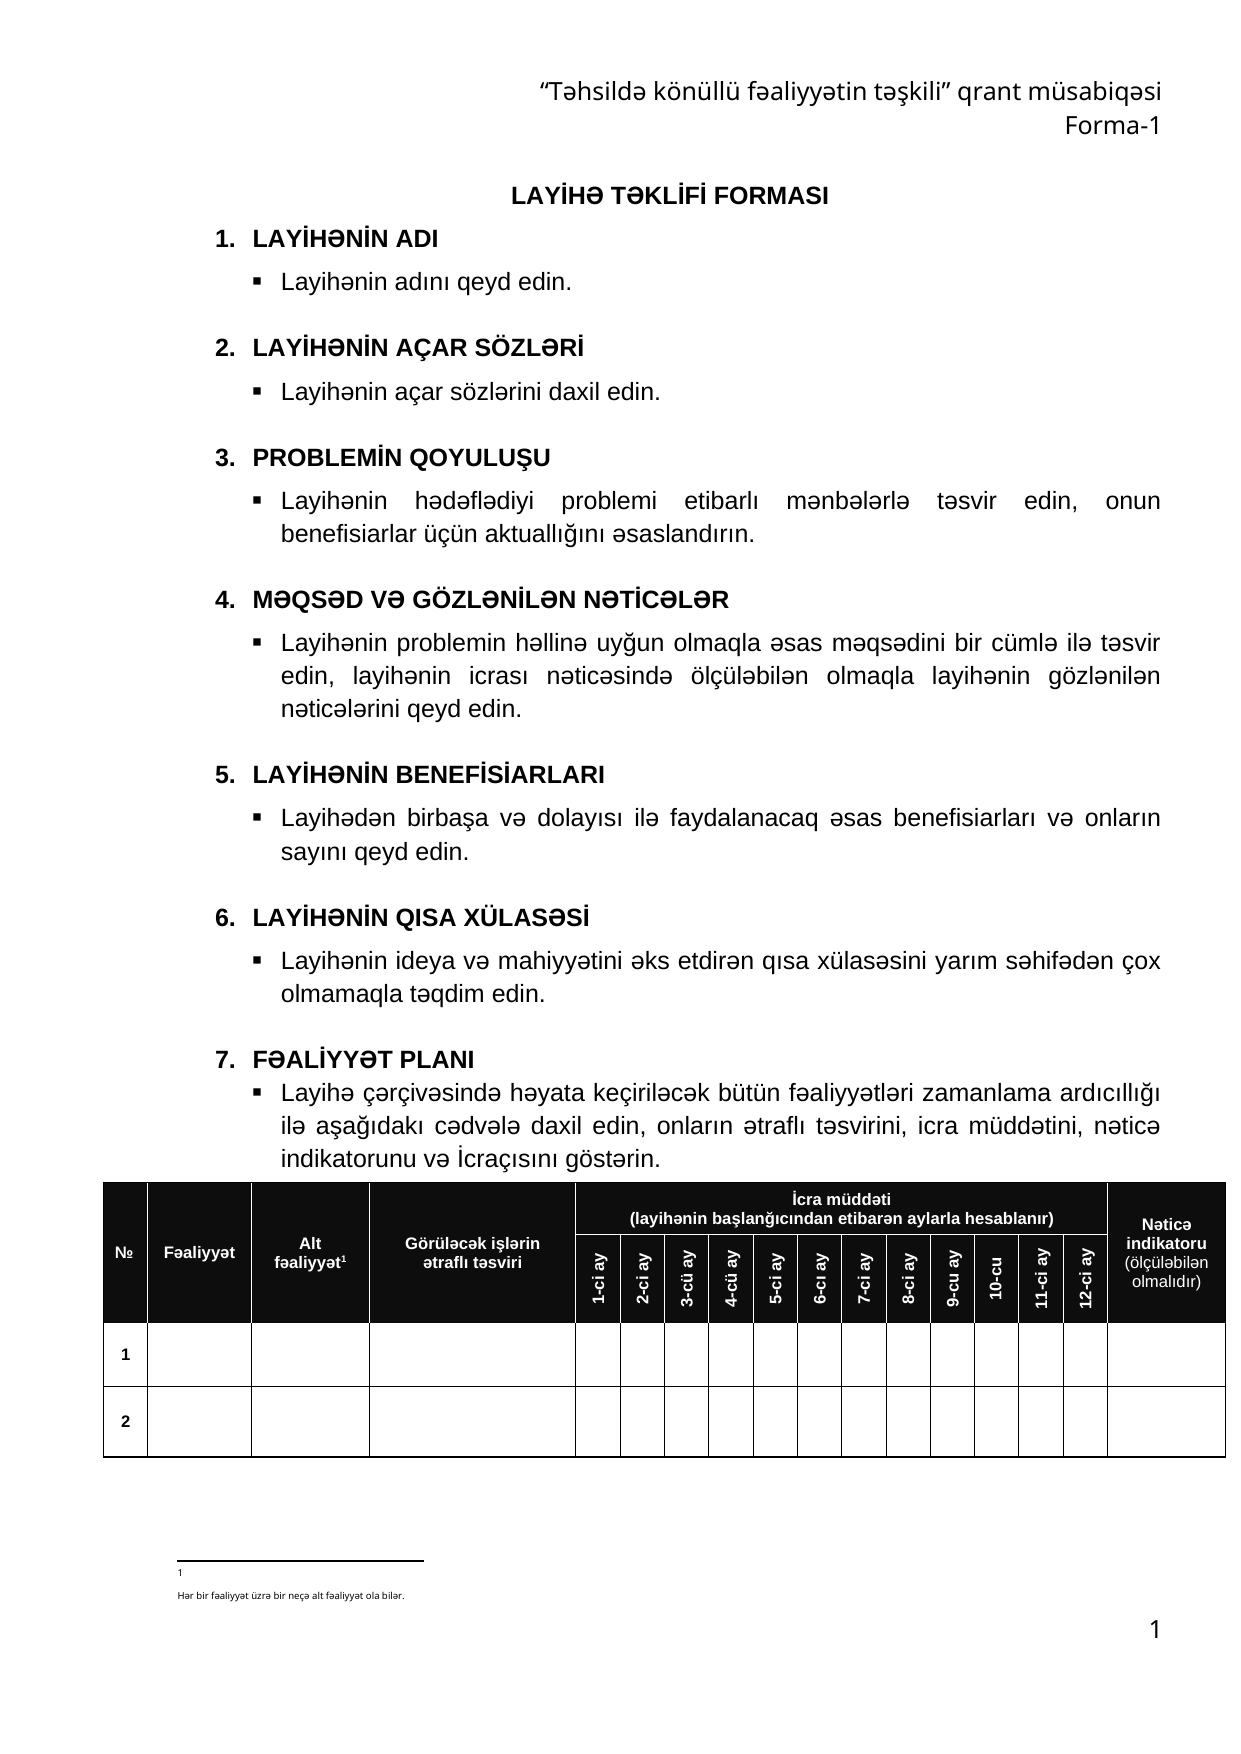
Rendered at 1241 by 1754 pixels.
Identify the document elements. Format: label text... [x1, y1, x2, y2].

table_cell 1 [104, 1324, 147, 1386]
table_cell [975, 1324, 1018, 1386]
table_cell [709, 1387, 753, 1456]
table_header Nəticə indikatoru (ölçüləbilən olmalıdır) [1108, 1183, 1225, 1323]
table_header Fəaliyyət [148, 1183, 251, 1323]
table_cell [1108, 1387, 1225, 1456]
table_cell [621, 1387, 664, 1456]
list Layihənin ideya və mahiyyətini əks etdirən qısa xülasəsini yarım səhifədən çox olmamaqla təqdim edin. [251, 946, 1162, 1007]
table_cell [931, 1324, 974, 1386]
table_cell [842, 1387, 886, 1456]
table_cell 11-ci ay [1019, 1235, 1063, 1323]
table_cell 12-ci ay [1064, 1235, 1107, 1323]
table_cell 2-ci ay [621, 1235, 664, 1323]
table_cell 5-ci ay [754, 1235, 797, 1323]
table_cell [754, 1324, 797, 1386]
table_cell [576, 1324, 620, 1386]
table_cell [370, 1324, 575, 1386]
table_cell 9-cu ay [931, 1235, 974, 1323]
list LAYİHƏNİN ADI [215, 224, 1162, 253]
table_cell [665, 1387, 708, 1456]
table_cell 3-cü ay [665, 1235, 708, 1323]
table_cell 4-cü ay [709, 1235, 753, 1323]
table_cell [1019, 1387, 1063, 1456]
list LAYİHƏNİN BENEFİSİARLARI [215, 760, 1162, 789]
table_cell 8-ci ay [887, 1235, 930, 1323]
list Layihədən birbaşa və dolayısı ilə faydalanacaq əsas benefisiarları və onların sayını qeyd edin. [251, 803, 1162, 865]
table_cell 1-ci ay [576, 1235, 620, 1323]
list LAYİHƏNİN AÇAR SÖZLƏRİ [215, 333, 1162, 362]
list LAYİHƏ TƏKLİFİ FORMASI [177, 181, 1162, 210]
table_header № [104, 1183, 147, 1323]
list Layihənin hədəflədiyi problemi etibarlı mənbələrlə təsvir edin, onun benefisiarlar üçün aktuallığını əsaslandırın. [251, 486, 1162, 548]
table_cell [148, 1324, 251, 1386]
table_cell [148, 1387, 251, 1456]
list MƏQSƏD VƏ GÖZLƏNİLƏN NƏTİCƏLƏR [215, 585, 1162, 614]
table_cell 7-ci ay [842, 1235, 886, 1323]
table_cell [754, 1387, 797, 1456]
table_cell [842, 1324, 886, 1386]
table_cell [576, 1387, 620, 1456]
table_cell [887, 1324, 930, 1386]
table_cell [887, 1387, 930, 1456]
table_cell [931, 1387, 974, 1456]
list FƏALİYYƏT PLANI [215, 1045, 1162, 1073]
table_cell [798, 1324, 841, 1386]
table_cell [1019, 1324, 1063, 1386]
list LAYİHƏNİN QISA XÜLASƏSİ [215, 902, 1162, 931]
table_header İcra müddəti (layihənin başlanğıcından etibarən aylarla hesablanır) [576, 1183, 1107, 1234]
table_cell [1064, 1324, 1107, 1386]
table_cell [252, 1387, 369, 1456]
table_cell [621, 1324, 664, 1386]
table_cell [252, 1324, 369, 1386]
table_cell 10-cu ay [975, 1235, 1018, 1323]
table_cell [709, 1324, 753, 1386]
table_cell [370, 1387, 575, 1456]
table_cell [1108, 1324, 1225, 1386]
table_cell [665, 1324, 708, 1386]
list PROBLEMİN QOYULUŞU [215, 443, 1162, 471]
table_cell 6-cı ay [798, 1235, 841, 1323]
table_header Görüləcək işlərin ətraflı təsviri [370, 1183, 575, 1323]
table_cell 2 [104, 1387, 147, 1456]
table_cell [1064, 1387, 1107, 1456]
list Layihənin adını qeyd edin. [251, 267, 1162, 296]
list Layihənin açar sözlərini daxil edin. [251, 376, 1162, 405]
table_cell [975, 1387, 1018, 1456]
list Layihənin problemin həllinə uyğun olmaqla əsas məqsədini bir cümlə ilə təsvir edin, layihənin icrası nəticəsində ölçüləbilən olmaqla layihənin gözlənilən nəticələrini qeyd edin. [251, 628, 1162, 723]
table_cell [798, 1387, 841, 1456]
list Layihə çərçivəsində həyata keçiriləcək bütün fəaliyyətləri zamanlama ardıcıllığı ilə aşağıdakı cədvələ daxil edin, onların ətraflı təsvirini, icra müddətini, nəticə indikatorunu və İcraçısını göstərin. [251, 1078, 1162, 1173]
table_header Alt fəaliyyət [252, 1183, 369, 1323]
